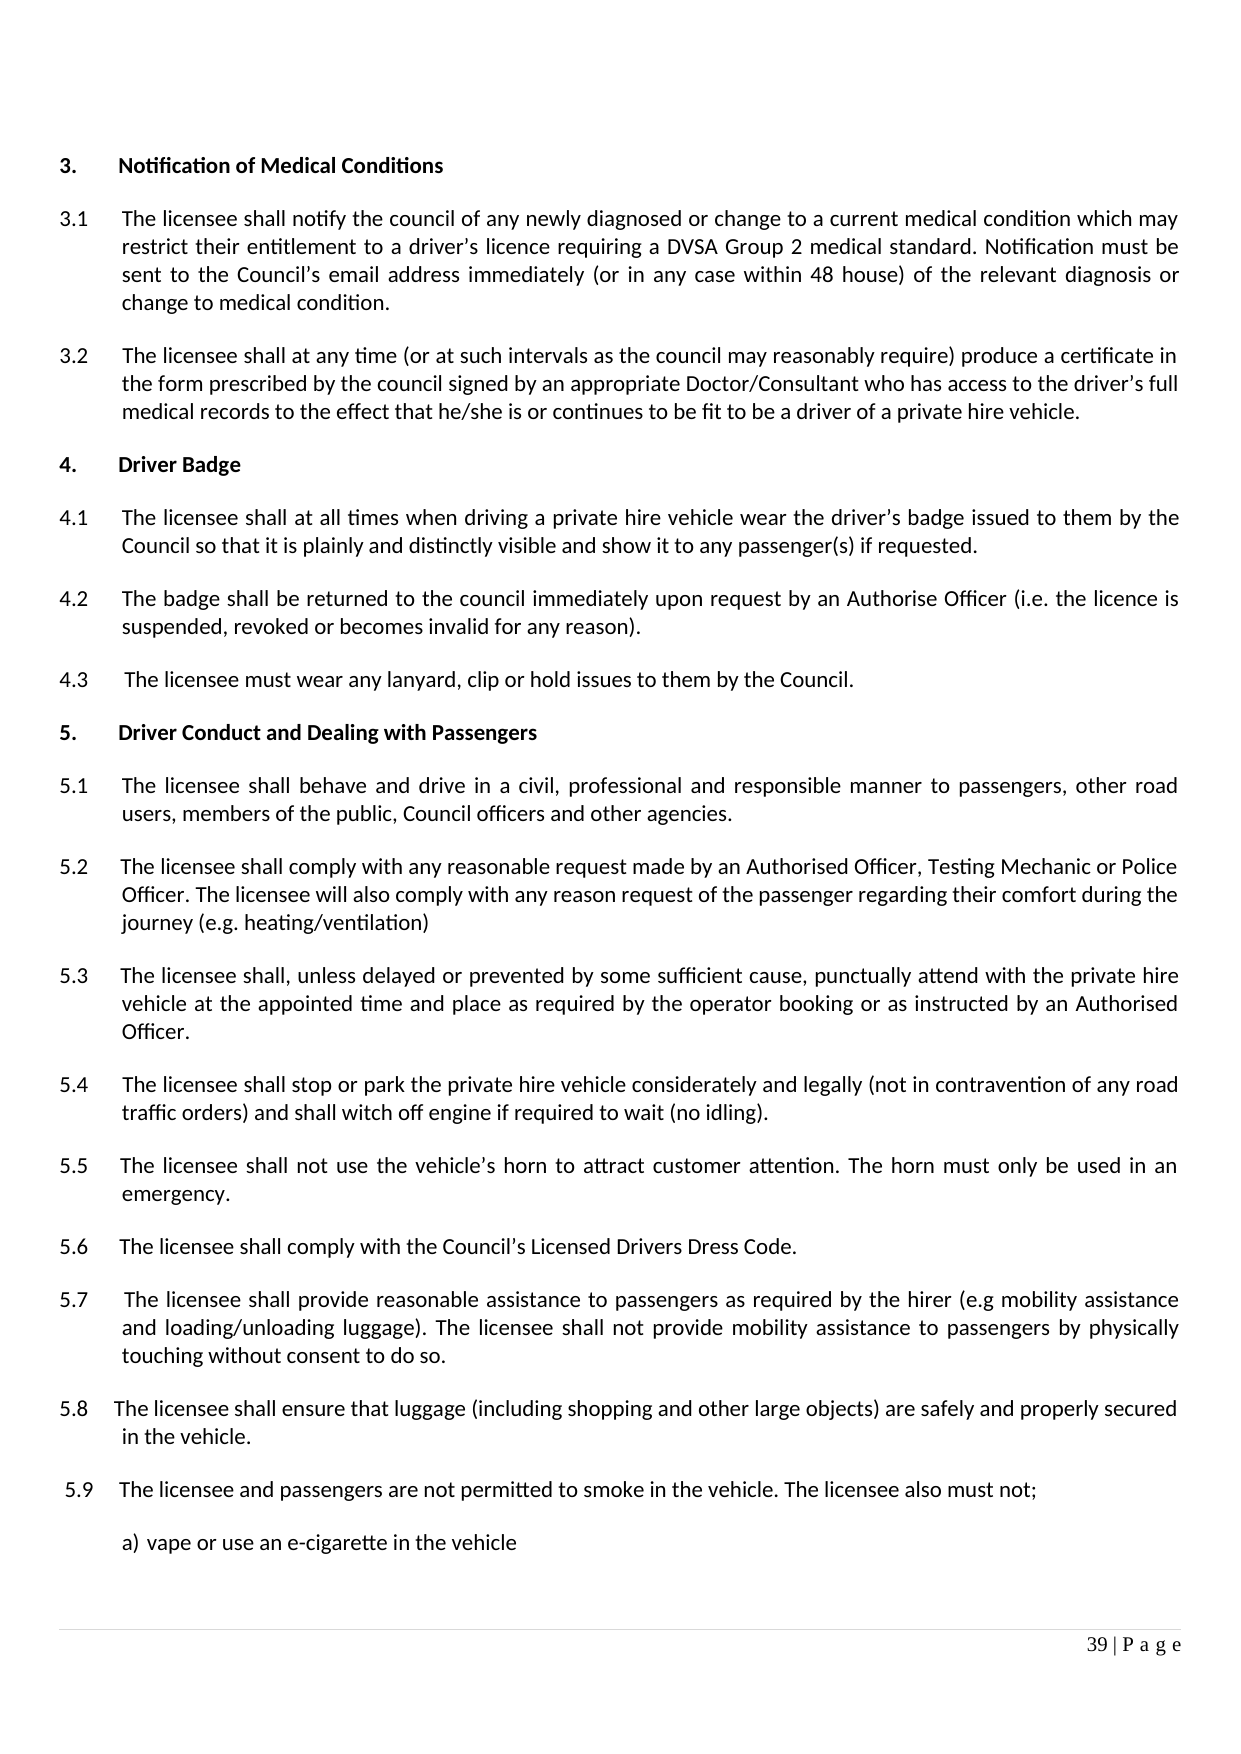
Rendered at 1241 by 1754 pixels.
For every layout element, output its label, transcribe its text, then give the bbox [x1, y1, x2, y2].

subtitle 4.2 The badge shall be returned to the council immediately upon request by an Authorise Officer (i.e. the licence is suspended, revoked or becomes invalid for any reason). [59, 584, 1181, 640]
subtitle 5.2 The licensee shall comply with any reasonable request made by an Authorised Officer, Testing Mechanic or Police Officer. The licensee will also comply with any reason request of the passenger regarding their comfort during the journey (e.g. heating/ventilation) [59, 852, 1181, 936]
list 4. Driver Badge [59, 450, 1181, 478]
subtitle 5.9 The licensee and passengers are not permitted to smoke in the vehicle. The licensee also must not; [59, 1476, 1181, 1503]
subtitle 5.6 The licensee shall comply with the Council’s Licensed Drivers Dress Code. [59, 1232, 1181, 1260]
list 5. Driver Conduct and Dealing with Passengers [59, 718, 1181, 746]
subtitle 5.8 The licensee shall ensure that luggage (including shopping and other large objects) are safely and properly secured in the vehicle. [59, 1394, 1181, 1451]
list 5.3 The licensee shall, unless delayed or prevented by some sufficient cause, punctually attend with the private hire vehicle at the appointed time and place as required by the operator booking or as instructed by an Authorised Officer. [59, 961, 1181, 1045]
subtitle 3.1 The licensee shall notify the council of any newly diagnosed or change to a current medical condition which may restrict their entitlement to a driver’s licence requiring a DVSA Group 2 medical standard. Notification must be sent to the Council’s email address immediately (or in any case within 48 house) of the relevant diagnosis or change to medical condition. [59, 204, 1181, 316]
subtitle 5.7 The licensee shall provide reasonable assistance to passengers as required by the hirer (e.g mobility assistance and loading/unloading luggage). The licensee shall not provide mobility assistance to passengers by physically touching without consent to do so. [59, 1285, 1181, 1369]
list 4.3 The licensee must wear any lanyard, clip or hold issues to them by the Council. [59, 665, 1181, 693]
subtitle 5.5 The licensee shall not use the vehicle’s horn to attract customer attention. The horn must only be used in an emergency. [59, 1151, 1181, 1207]
subtitle 4.1 The licensee shall at all times when driving a private hire vehicle wear the driver’s badge issued to them by the Council so that it is plainly and distinctly visible and show it to any passenger(s) if requested. [59, 503, 1181, 559]
subtitle 3.2 The licensee shall at any time (or at such intervals as the council may reasonably require) produce a certificate in the form prescribed by the council signed by an appropriate Doctor/Consultant who has access to the driver’s full medical records to the effect that he/she is or continues to be fit to be a driver of a private hire vehicle. [59, 341, 1181, 425]
subtitle 5.4 The licensee shall stop or park the private hire vehicle considerately and legally (not in contravention of any road traffic orders) and shall witch off engine if required to wait (no idling). [59, 1070, 1181, 1126]
subtitle 5.1 The licensee shall behave and drive in a civil, professional and responsible manner to passengers, other road users, members of the public, Council officers and other agencies. [59, 771, 1181, 827]
list 3. Notification of Medical Conditions [59, 151, 1181, 179]
text a) vape or use an e-cigarette in the vehicle [122, 1528, 1160, 1557]
